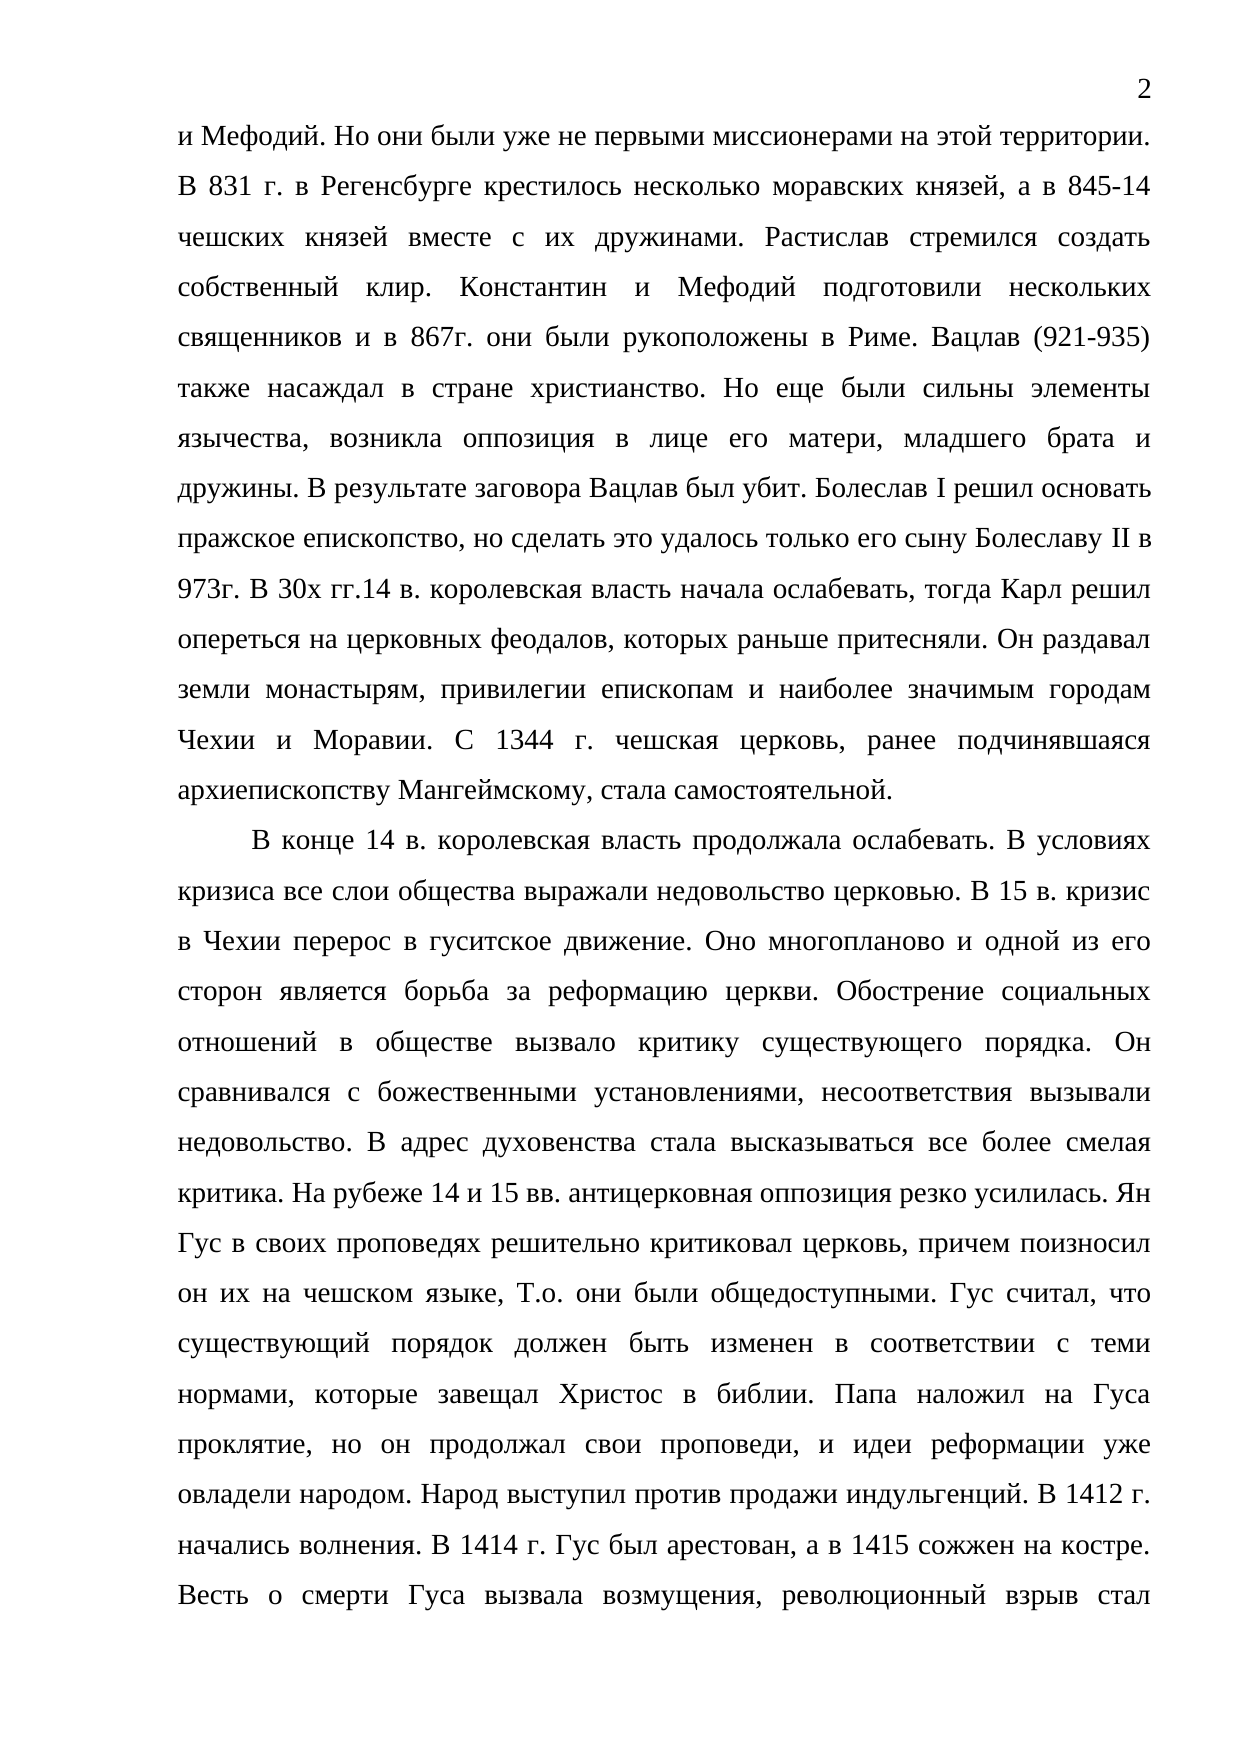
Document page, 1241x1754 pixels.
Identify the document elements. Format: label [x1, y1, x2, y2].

text [177, 118, 1152, 806]
text [177, 822, 1152, 1611]
